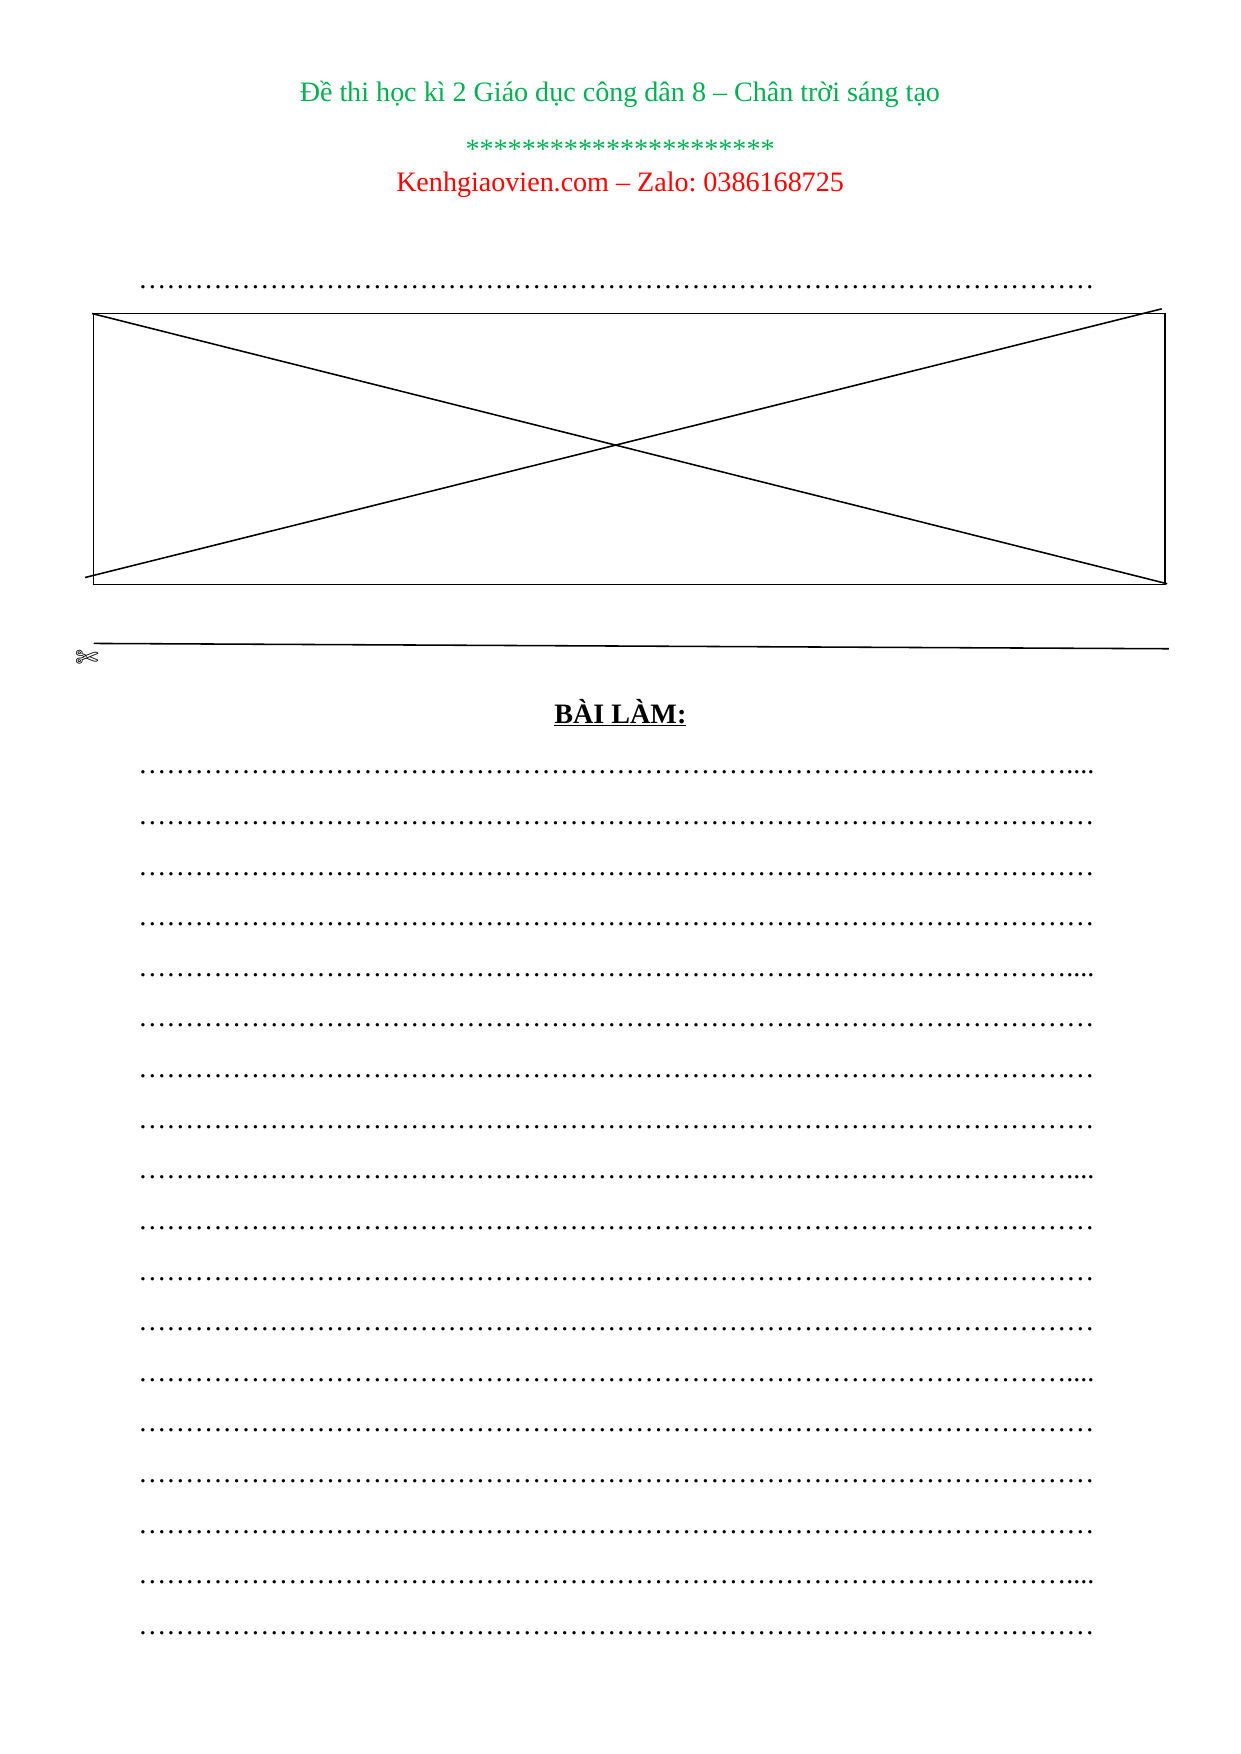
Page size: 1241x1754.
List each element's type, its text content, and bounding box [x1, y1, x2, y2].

table_header [623, 314, 1164, 581]
text ………………………………………………………………………………………… [75, 849, 1165, 881]
text ……………………………………………………………………………………….... [75, 1152, 1165, 1185]
table_header [94, 316, 608, 574]
text ………………………………………………………………………………………… [75, 1102, 1165, 1134]
text ………………………………………………………………………………………… [75, 1456, 1165, 1488]
text ………………………………………………………………………………………… [75, 1051, 1165, 1083]
text ✄ [75, 637, 1165, 676]
text ………………………………………………………………………………………… [75, 899, 1165, 932]
text ………………………………………………………………………………………… [75, 1507, 1165, 1539]
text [75, 1608, 1165, 1640]
text ………………………………………………………………………………………… [75, 1304, 1165, 1337]
text ………………………………………………………………………………………… [75, 1001, 1165, 1033]
text BÀI LÀM: [75, 697, 1165, 729]
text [75, 262, 1165, 294]
table_header [102, 314, 1133, 444]
text ……………………………………………………………………………………….... [75, 1355, 1165, 1387]
text ………………………………………………………………………………………… [75, 1406, 1165, 1438]
text ……………………………………………………………………………………….... [75, 1557, 1165, 1590]
table_header [94, 447, 1157, 583]
text ………………………………………………………………………………………… [75, 798, 1165, 830]
text ……………………………………………………………………………………….... [75, 747, 1165, 780]
text ………………………………………………………………………………………… [75, 1203, 1165, 1235]
text ………………………………………………………………………………………… [75, 1254, 1165, 1286]
text ……………………………………………………………………………………….... [75, 950, 1165, 982]
